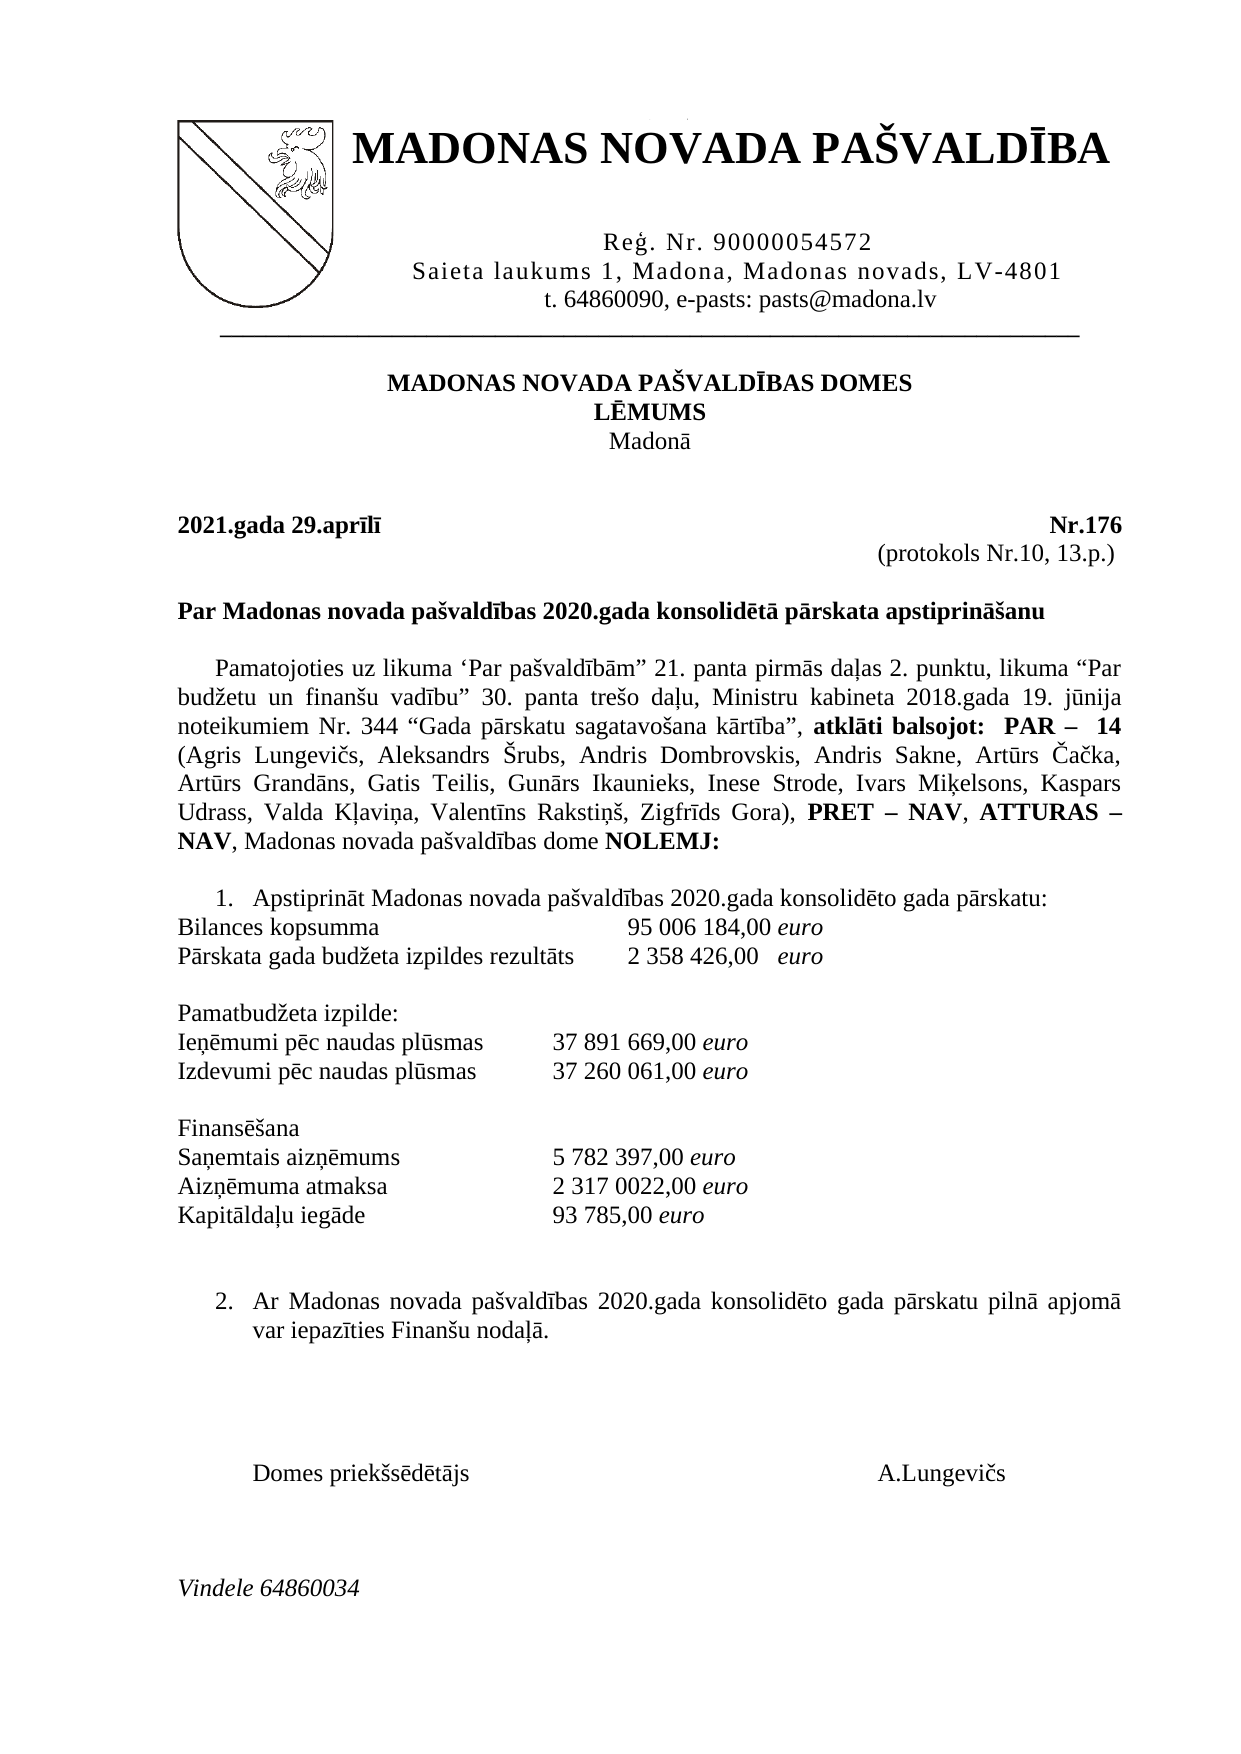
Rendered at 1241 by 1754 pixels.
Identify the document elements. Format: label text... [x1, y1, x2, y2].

text Pamatojoties uz likuma ‘Par pašvaldībām” 21. panta pirmās daļas 2. punktu, likuma “Par budžetu un finanšu vadību” 30. panta trešo daļu, Ministru kabineta 2018.gada 19. jūnija noteikumiem Nr. 344 “Gada pārskatu sagatavošana kārtība”, atklāti balsojot: PAR – 14 (Agris Lungevičs, Aleksandrs Šrubs, Andris Dombrovskis, Andris Sakne, Artūrs Čačka, Artūrs Grandāns, Gatis Teilis, Gunārs Ikaunieks, Inese Strode, Ivars Miķelsons, Kaspars Udrass, Valda Kļaviņa, Valentīns Rakstiņš, Zigfrīds Gora), PRET – NAV, ATTURAS – NAV, Madonas novada pašvaldības dome NOLEMJ: [177, 653, 1122, 855]
text Domes priekšsēdētājs A.Lungevičs [177, 1458, 1122, 1487]
picture [177, 120, 334, 308]
text 2021.gada 29.aprīlī Nr.176 (protokols Nr.10, 13.p.) [177, 510, 1122, 567]
text t. 64860090, e-pasts: pasts@madona.lv [177, 284, 1122, 313]
text Saņemtais aizņēmums 5 782 397,00 euro [177, 1142, 1122, 1171]
list Ar Madonas novada pašvaldības 2020.gada konsolidēto gada pārskatu pilnā apjomā var iepazīties Finanšu nodaļā. [215, 1286, 1122, 1343]
text Par Madonas novada pašvaldības 2020.gada konsolidētā pārskata apstiprināšanu [177, 596, 1122, 625]
text Aizņēmuma atmaksa 2 317 0022,00 euro [177, 1171, 1122, 1200]
text ___________________________________________________________________________ [177, 313, 1122, 339]
text Saieta laukums 1, Madona, Madonas novads, LV-4801 [334, 256, 1122, 284]
text Pārskata gada budžeta izpildes rezultāts 2 358 426,00 euro [177, 941, 1122, 970]
text LĒMUMS [177, 397, 1122, 426]
text Pamatbudžeta izpilde: [177, 998, 1122, 1027]
text Vindele 64860034 [177, 1573, 1122, 1602]
text Ieņēmumi pēc naudas plūsmas 37 891 669,00 euro [177, 1027, 1122, 1056]
text Madonā [177, 426, 1122, 454]
text Izdevumi pēc naudas plūsmas 37 260 061,00 euro [177, 1056, 1122, 1085]
text Finansēšana [177, 1113, 1122, 1142]
text MADONAS NOVADA PAŠVALDĪBAS DOMES [177, 368, 1122, 397]
list Apstiprināt Madonas novada pašvaldības 2020.gada konsolidēto gada pārskatu: [215, 883, 1122, 912]
text Bilances kopsumma 95 006 184,00 euro [177, 912, 1122, 941]
text MADONAS NOVADA PAŠVALDĪBA [334, 121, 1122, 173]
text Reģ. Nr. 90000054572 [334, 227, 1122, 256]
text Kapitāldaļu iegāde 93 785,00 euro [177, 1200, 1122, 1228]
